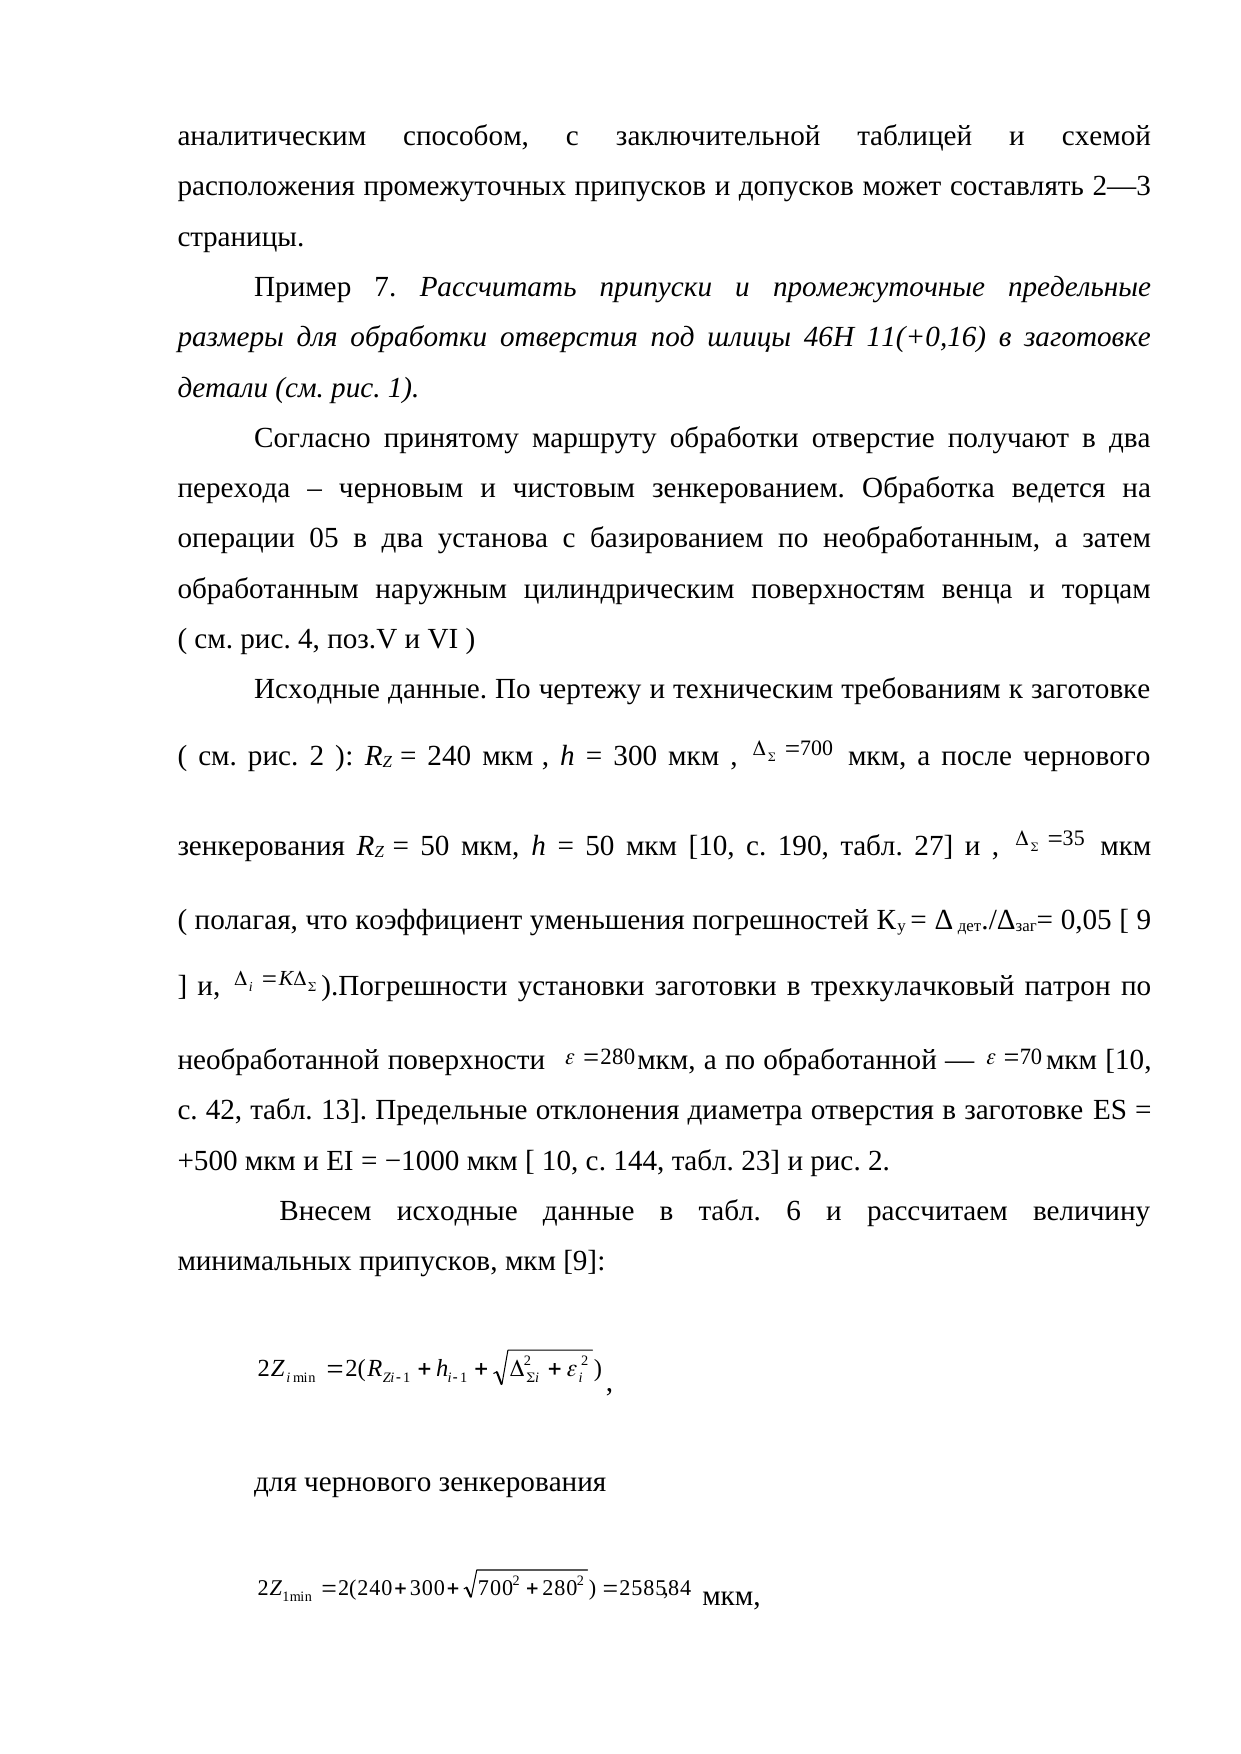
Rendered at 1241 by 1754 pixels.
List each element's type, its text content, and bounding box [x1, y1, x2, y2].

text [177, 118, 1152, 252]
text для чернового зенкерования [177, 1464, 1152, 1498]
text Исходные данные. По чертежу и техническим требованиям к заготовке ( см. рис. 2 ): RZ = 240 мкм , h = 300 мкм , мкм, а после чернового зенкерования RZ = 50 мкм, h = 50 мкм [10, с. 190, табл. 27] и , мкм ( полагая, что коэффициент уменьшения погрешностей Ку = Δ дет./Δзаг= 0,05 [ 9 ] и, ).Погрешности установки заготовки в трехкулачковый патрон по необработанной поверхности мкм, а по обработанной — мкм [10, с. 42, табл. 13]. Предельные отклонения диаметра отверстия в заготовке ES = +500 мкм и EI = −1000 мкм [ 10, с. 144, табл. 23] и рис. 2. [177, 672, 1152, 1176]
text , [177, 1344, 1152, 1397]
text Пример 7. Рассчитать припуски и промежуточные предельные размеры для обработки отверстия под шлицы 46Н 11(+0,16) в заготовке детали (см. рис. 1). [177, 269, 1152, 403]
text Согласно принятому маршруту обработки отверстие получают в два перехода – черновым и чистовым зенкерованием. Обработка ведется на операции 05 в два установа с базированием по необработанным, а затем обработанным наружным цилиндрическим поверхностям венца и торцам ( см. рис. 4, поз.V и VI ) [177, 420, 1152, 655]
text Внесем исходные данные в табл. 6 и рассчитаем величину минимальных припусков, мкм [9]: [177, 1193, 1152, 1277]
text мкм, [177, 1565, 1152, 1612]
